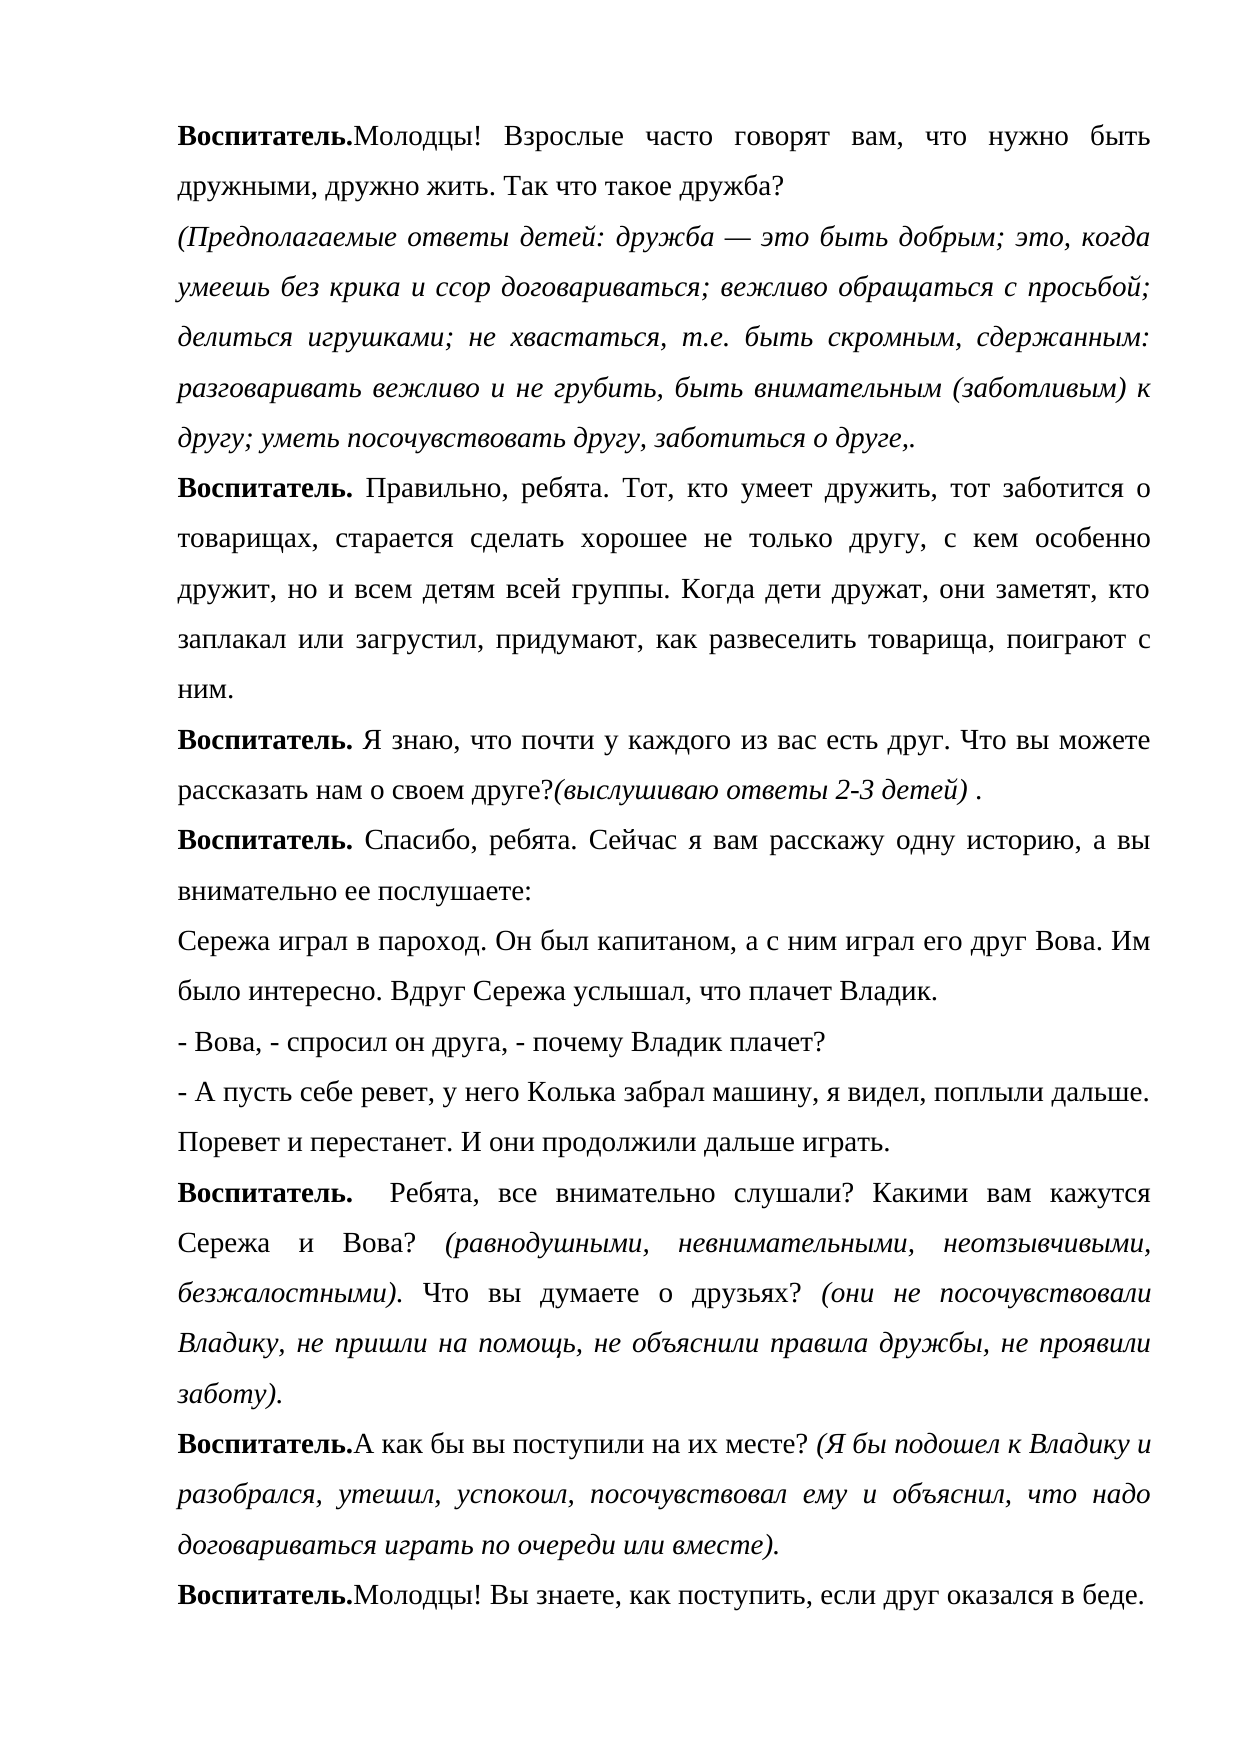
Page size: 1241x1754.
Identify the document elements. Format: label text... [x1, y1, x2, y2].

text Воспитатель.А как бы вы поступили на их месте? (Я бы подошел к Владику и разобрался, утешил, успокоил, посочувствовал ему и объяснил, что надо договариваться играть по очереди или вместе). [177, 1426, 1152, 1560]
text Воспитатель.Молодцы! Вы знаете, как поступить, если друг оказался в беде. [177, 1577, 1152, 1611]
text (Предполагаемые ответы детей: дружба — это быть добрым; это, когда умеешь без крика и ссор договариваться; вежливо обращаться с просьбой; делиться игрушками; не хвастаться, т.е. быть скромным, сдержанным: разговаривать вежливо и не грубить, быть внимательным (заботливым) к другу; уметь посочувствовать другу, заботиться о друге,. [177, 219, 1152, 453]
text Сережа играл в пароход. Он был капитаном, а с ним играл его друг Вова. Им было интересно. Вдруг Сережа услышал, что плачет Владик. [177, 923, 1152, 1007]
text Воспитатель. Ребята, все внимательно слушали? Какими вам кажутся Сережа и Вова? (равнодушными, невнимательными, неотзывчивыми, безжалостными). Что вы думаете о друзьях? (они не посочувствовали Владику, не пришли на помощь, не объяснили правила дружбы, не проявили заботу). [177, 1175, 1152, 1409]
text - Вова, - спросил он друга, - почему Владик плачет? [177, 1024, 1152, 1057]
text - А пусть себе ревет, у него Колька забрал машину, я видел, поплыли дальше. Поревет и перестанет. И они продолжили дальше играть. [177, 1074, 1152, 1158]
text Воспитатель. Спасибо, ребята. Сейчас я вам расскажу одну историю, а вы внимательно ее послушаете: [177, 822, 1152, 906]
text Воспитатель. Правильно, ребята. Тот, кто умеет дружить, тот заботится о товарищах, старается сделать хорошее не только другу, с кем особенно дружит, но и всем детям всей группы. Когда дети дружат, они заметят, кто заплакал или загрустил, придумают, как развеселить товарища, поиграют с ним. [177, 470, 1152, 705]
text Воспитатель.Молодцы! Взрослые часто говорят вам, что нужно быть дружными, дружно жить. Так что такое дружба? [177, 118, 1152, 202]
text Воспитатель. Я знаю, что почти у каждого из вас есть друг. Что вы можете рассказать нам о своем друге?(выслушиваю ответы 2-3 детей) . [177, 722, 1152, 806]
